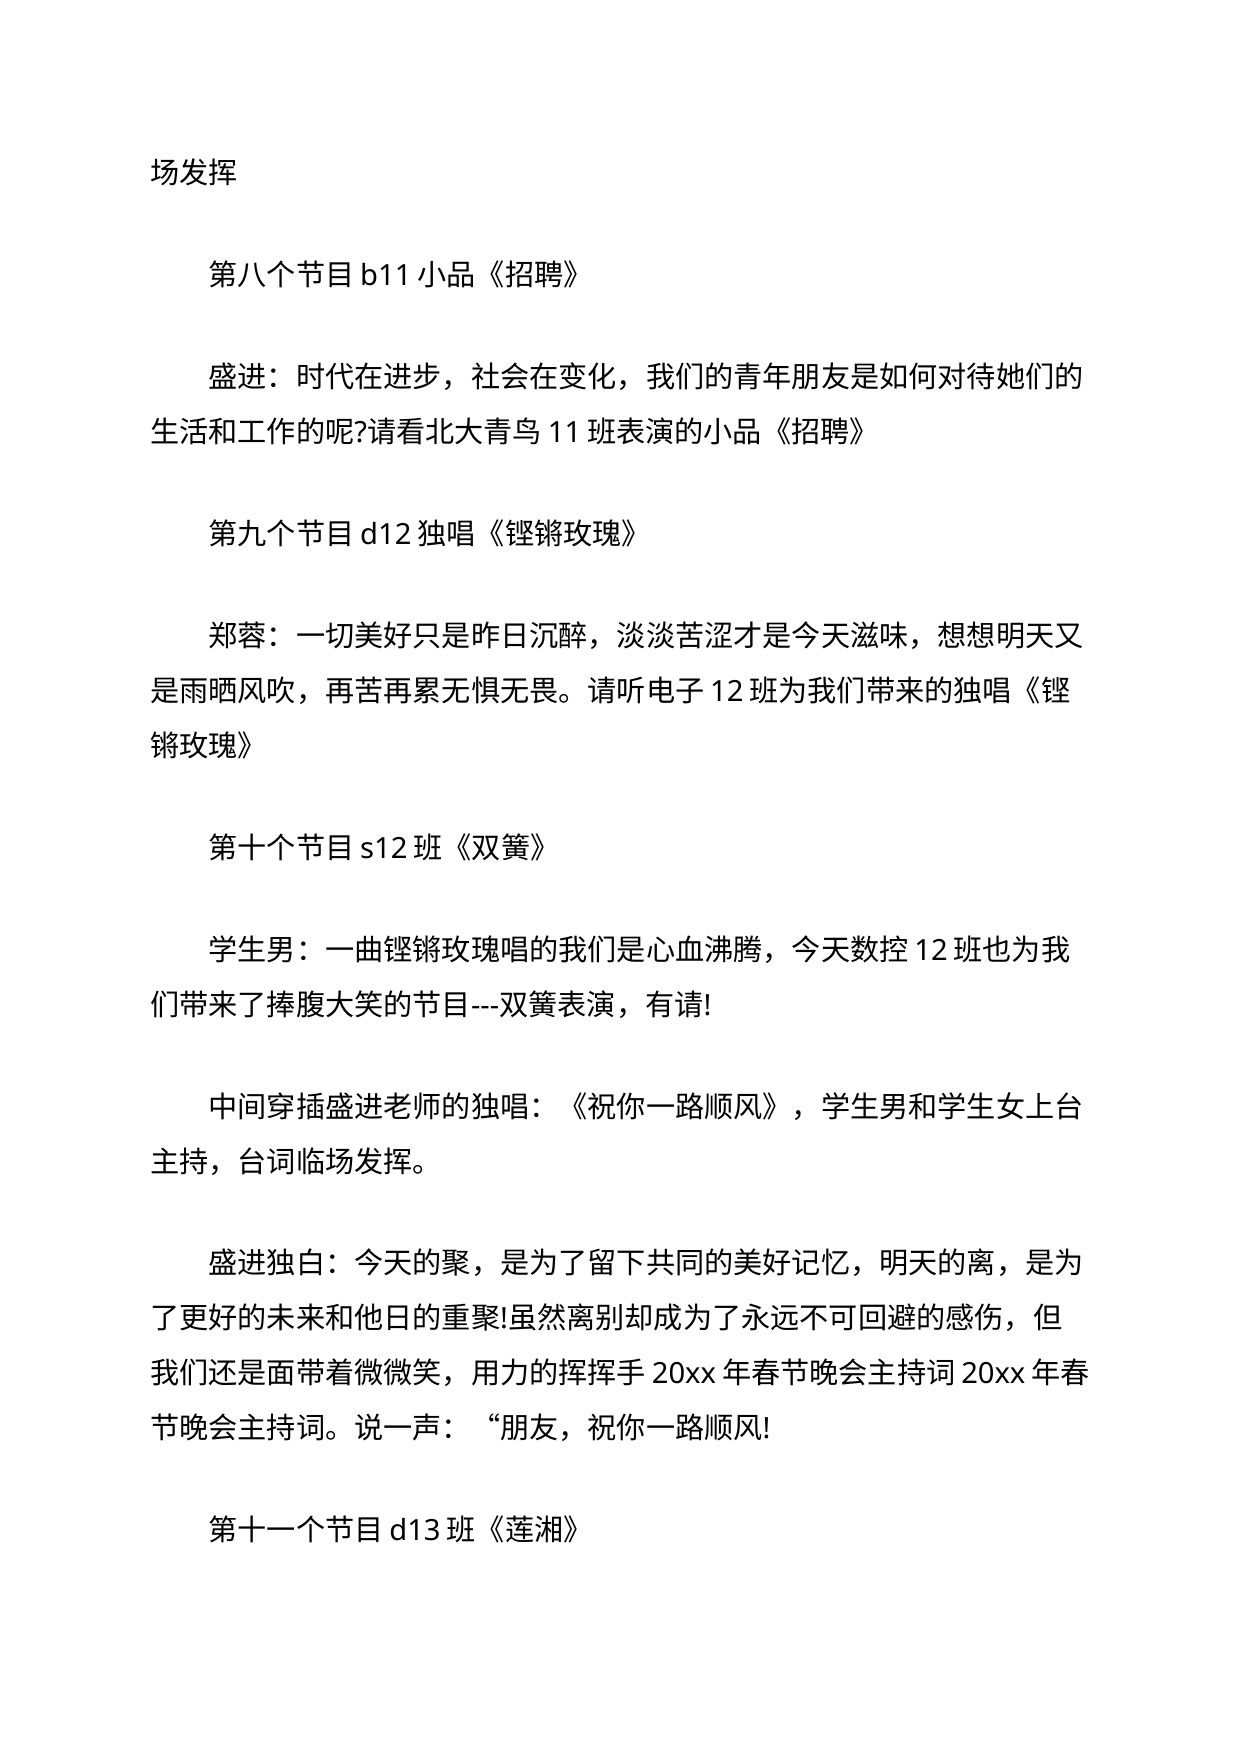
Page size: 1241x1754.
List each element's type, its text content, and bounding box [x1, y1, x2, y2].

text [150, 150, 1090, 192]
text 第十个节目s12班《双簧》 [150, 824, 1090, 867]
text 中间穿插盛进老师的独唱：《祝你一路顺风》，学生男和学生女上台主持，台词临场发挥。 [150, 1083, 1090, 1180]
text 学生男：一曲铿锵玫瑰唱的我们是心血沸腾，今天数控12班也为我们带来了捧腹大笑的节目---双簧表演，有请! [150, 926, 1090, 1024]
text 第十一个节目d13班《莲湘》 [150, 1507, 1090, 1549]
text 郑蓉：一切美好只是昨日沉醉，淡淡苦涩才是今天滋味，想想明天又是雨晒风吹，再苦再累无惧无畏。请听电子12班为我们带来的独唱《铿锵玫瑰》 [150, 613, 1090, 765]
text 第八个节目b11小品《招聘》 [150, 252, 1090, 294]
text 第九个节目d12独唱《铿锵玫瑰》 [150, 511, 1090, 553]
text 盛进独白：今天的聚，是为了留下共同的美好记忆，明天的离，是为了更好的未来和他日的重聚!虽然离别却成为了永远不可回避的感伤，但我们还是面带着微微笑，用力的挥挥手20xx年春节晚会主持词20xx年春节晚会主持词。说一声：“朋友，祝你一路顺风! [150, 1240, 1090, 1447]
text 盛进：时代在进步，社会在变化，我们的青年朋友是如何对待她们的生活和工作的呢?请看北大青鸟11班表演的小品《招聘》 [150, 354, 1090, 451]
